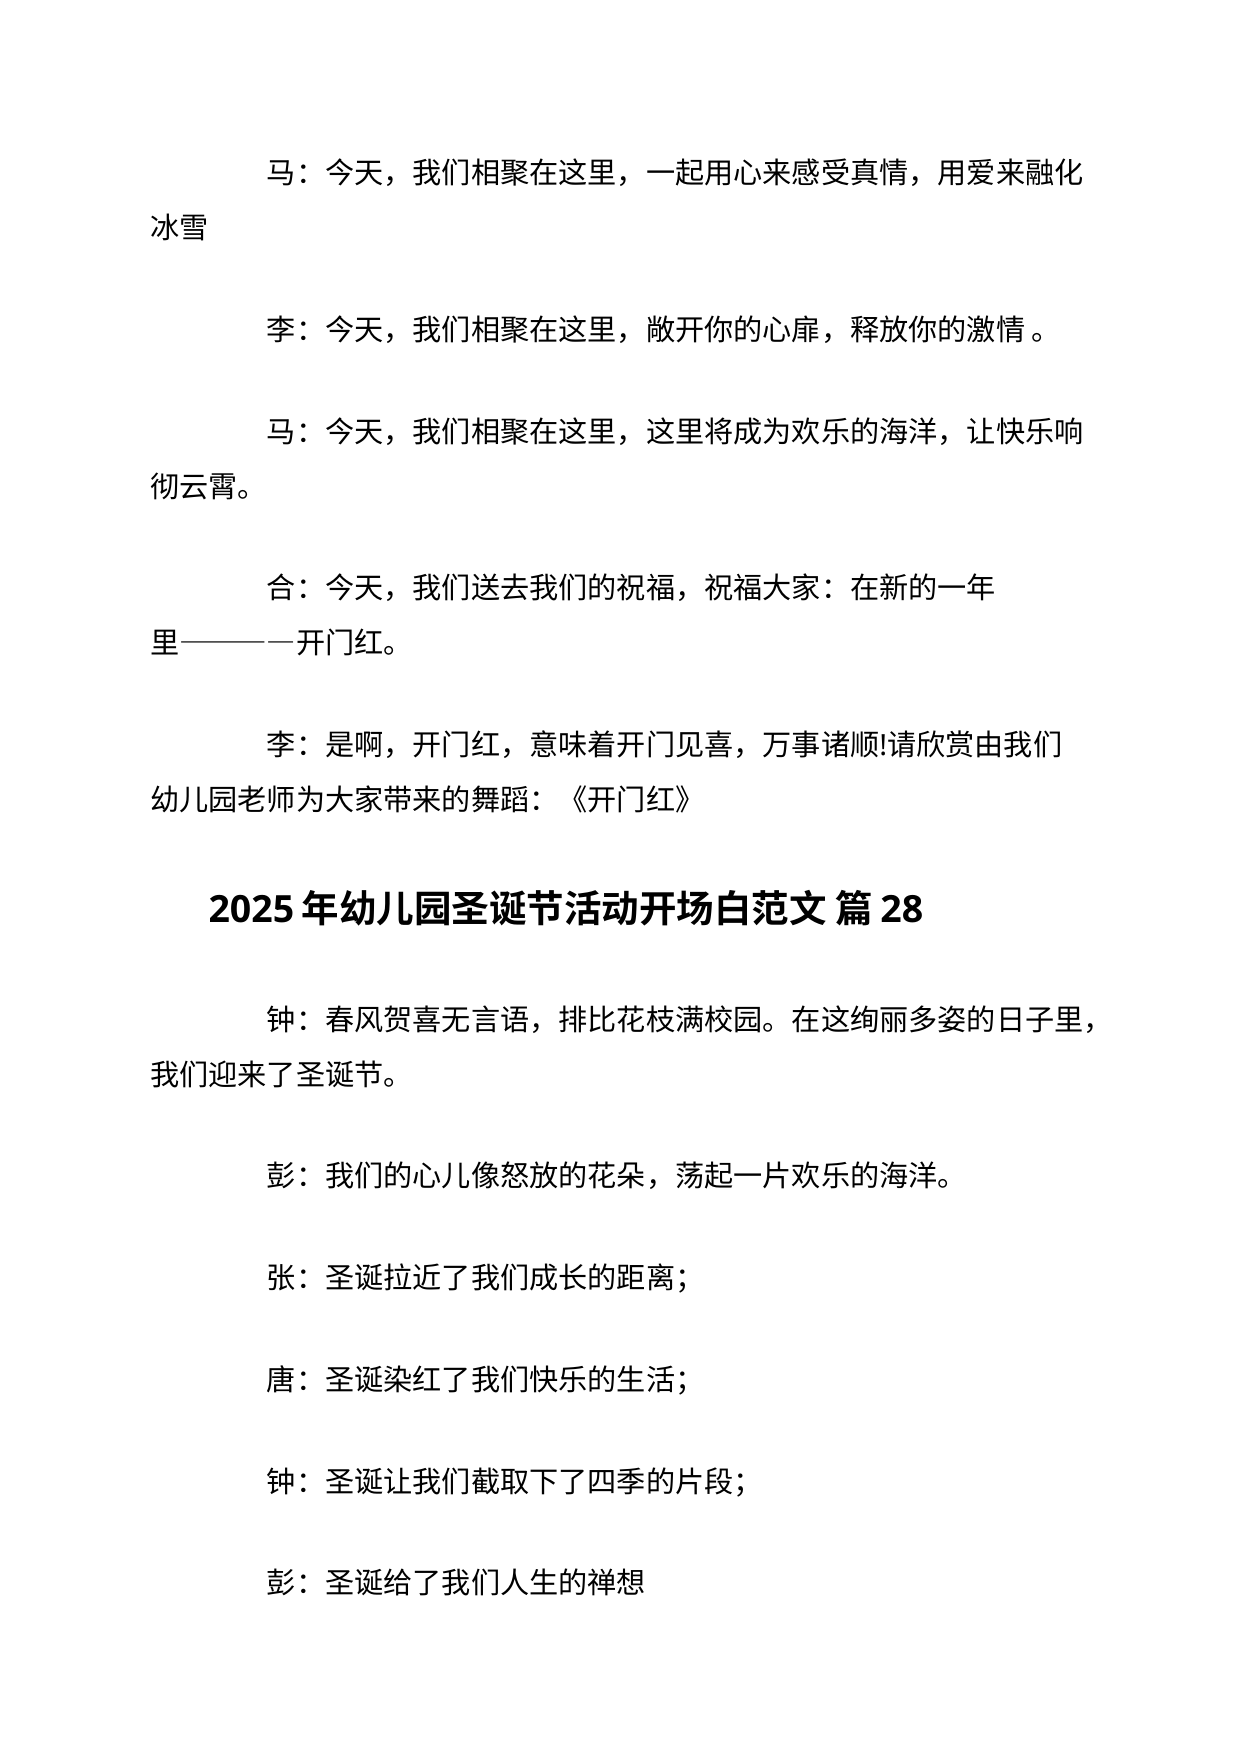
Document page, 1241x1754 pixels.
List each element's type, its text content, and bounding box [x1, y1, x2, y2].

text 合：今天，我们送去我们的祝福，祝福大家：在新的一年里――――开门红。 [150, 565, 1090, 662]
text 钟：春风贺喜无言语，排比花枝满校园。在这绚丽多姿的日子里，我们迎来了圣诞节。 [150, 996, 1090, 1093]
text 张：圣诞拉近了我们成长的距离； [150, 1254, 1090, 1297]
text 彭：我们的心儿像怒放的花朵，荡起一片欢乐的海洋。 [150, 1153, 1090, 1195]
text 李：是啊，开门红，意味着开门见喜，万事诸顺!请欣赏由我们幼儿园老师为大家带来的舞蹈：《开门红》 [150, 722, 1090, 819]
text 彭：圣诞给了我们人生的禅想 [150, 1560, 1090, 1602]
text 钟：圣诞让我们截取下了四季的片段； [150, 1458, 1090, 1500]
text 马：今天，我们相聚在这里，这里将成为欢乐的海洋，让快乐响彻云霄。 [150, 408, 1090, 506]
text 马：今天，我们相聚在这里，一起用心来感受真情，用爱来融化冰雪 [150, 150, 1090, 247]
text 2025年幼儿园圣诞节活动开场白范文 篇28 [150, 878, 1090, 933]
text 李：今天，我们相聚在这里，敞开你的心扉，释放你的激情 。 [150, 307, 1090, 349]
text 唐：圣诞染红了我们快乐的生活； [150, 1356, 1090, 1399]
